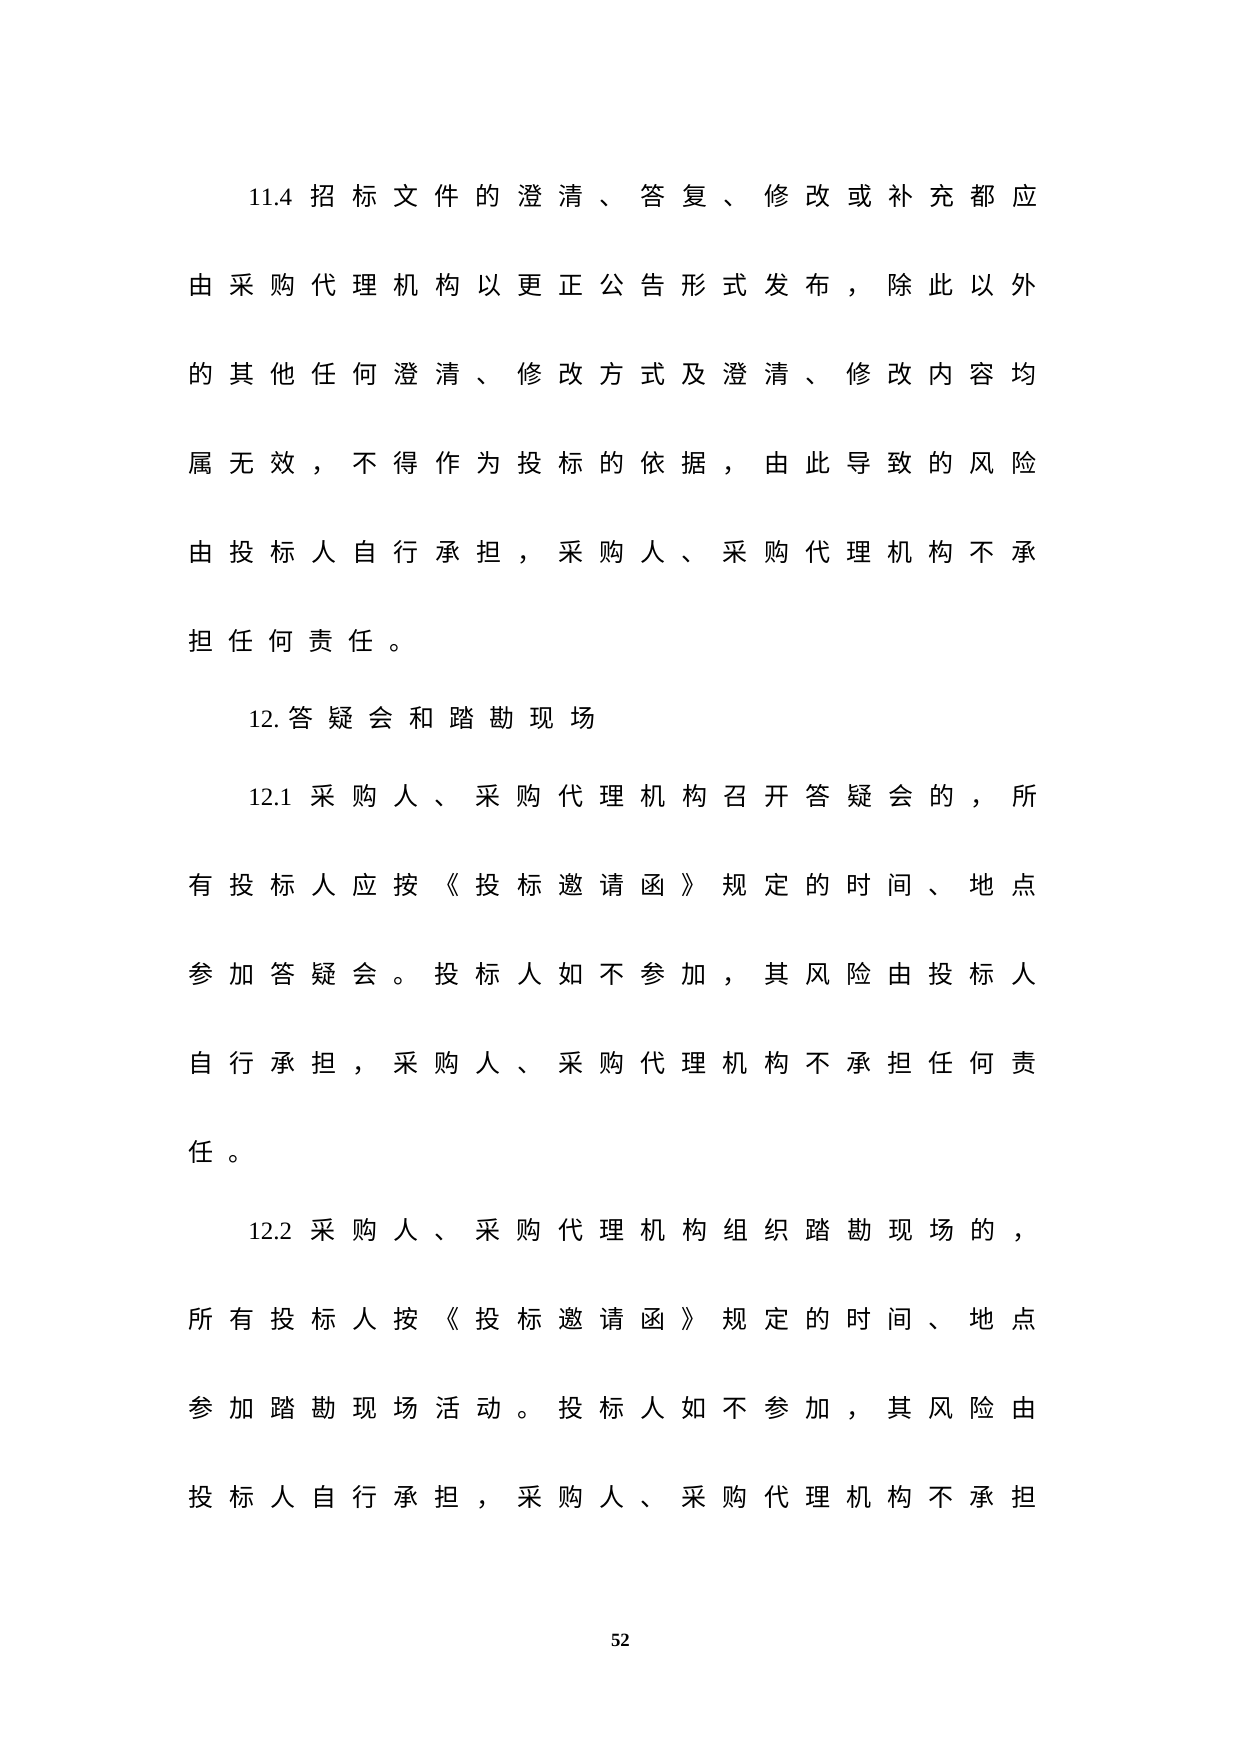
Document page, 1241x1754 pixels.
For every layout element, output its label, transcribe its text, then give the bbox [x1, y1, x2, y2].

text 11.4 招标文件的澄清、答复、修改或补充都应由采购代理机构以更正公告形式发布，除此以外的其他任何澄清、修改方式及澄清、修改内容均属无效，不得作为投标的依据，由此导致的风险由投标人自行承担，采购人、采购代理机构不承担任何责任。 [188, 164, 1052, 669]
text 12. 答疑会和踏勘现场 [188, 687, 1052, 747]
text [188, 1198, 1052, 1525]
text 12.1 采购人、采购代理机构召开答疑会的，所有投标人应按《投标邀请函》规定的时间、地点参加答疑会。投标人如不参加，其风险由投标人自行承担，采购人、采购代理机构不承担任何责任。 [188, 765, 1052, 1180]
